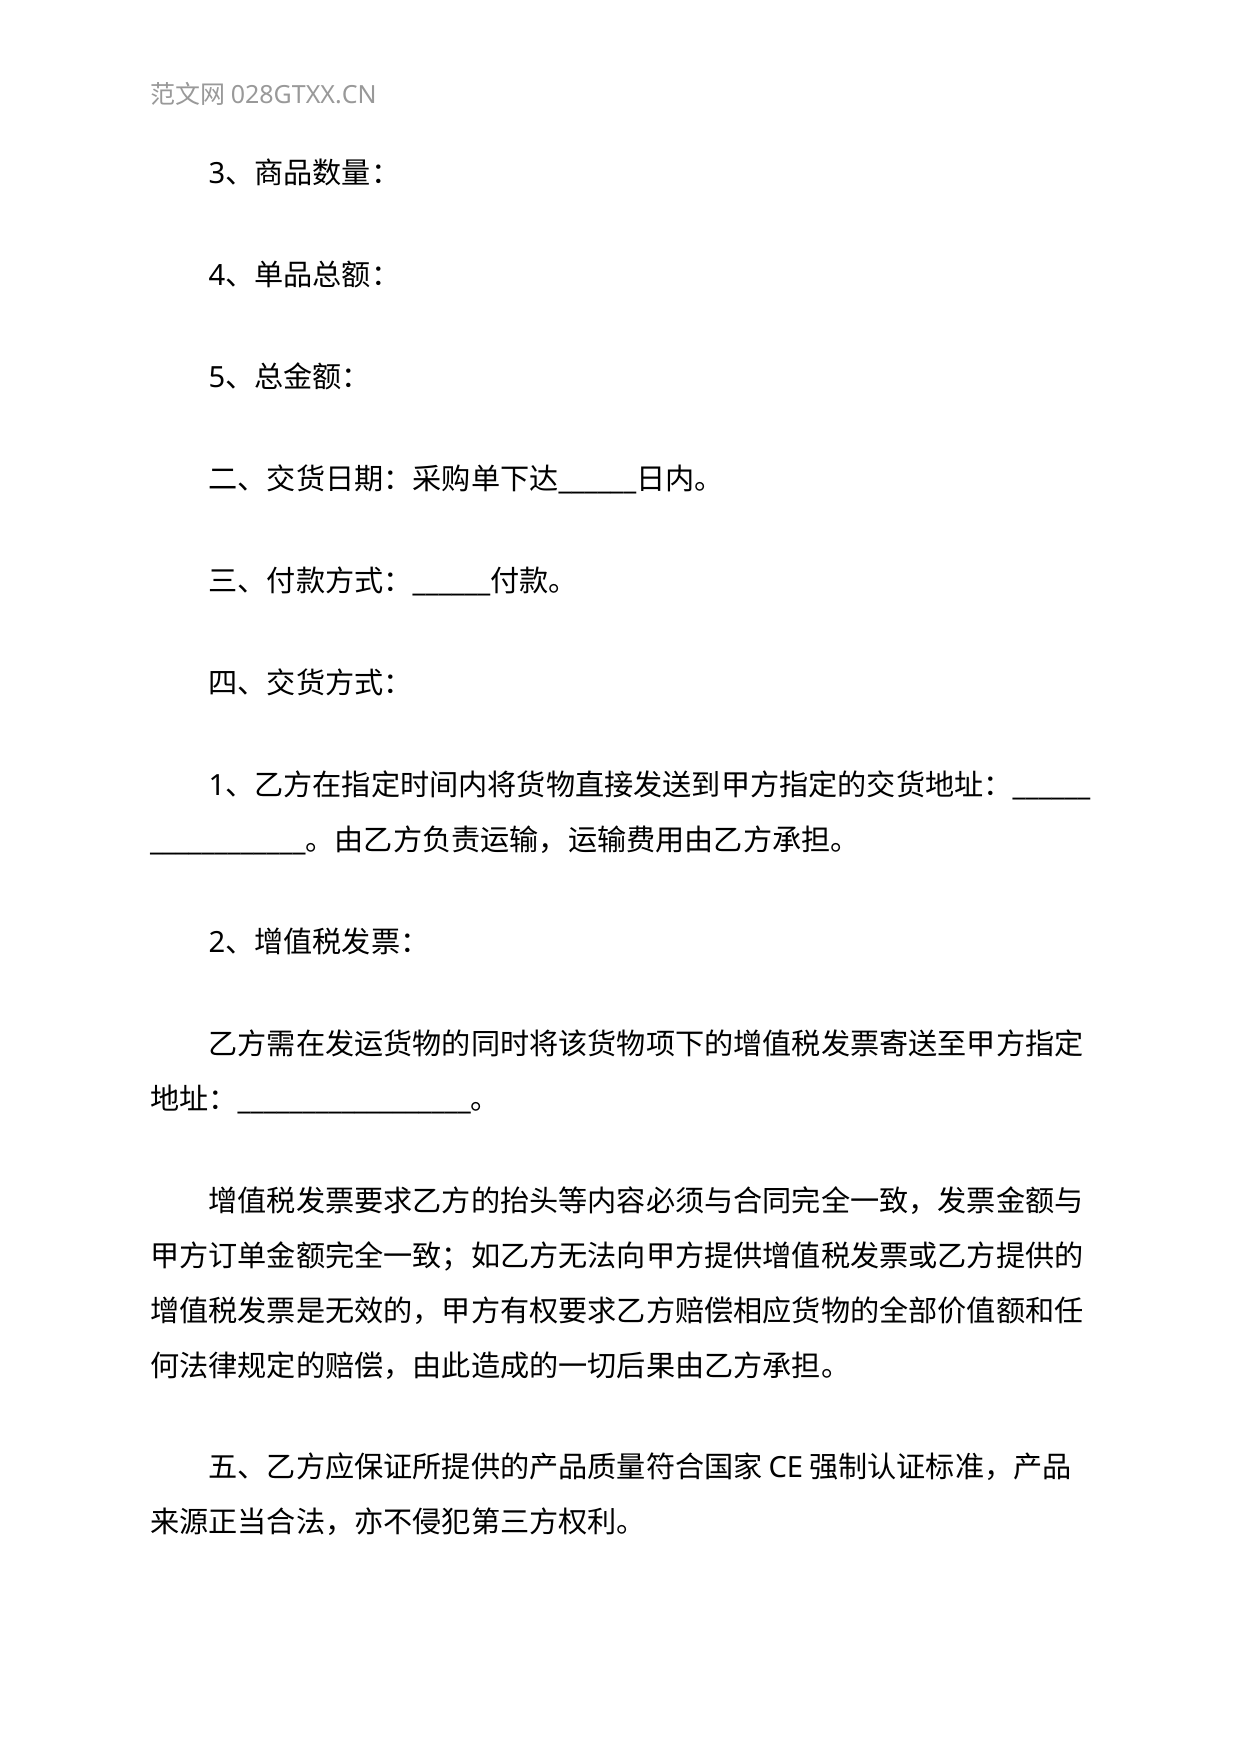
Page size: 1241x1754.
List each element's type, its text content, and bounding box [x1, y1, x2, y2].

text 5、总金额： [150, 354, 1090, 396]
text 1、乙方在指定时间内将货物直接发送到甲方指定的交货地址：__________________。由乙方负责运输，运输费用由乙方承担。 [150, 762, 1090, 859]
text 3、商品数量： [150, 150, 1090, 192]
text 三、付款方式：______付款。 [150, 558, 1090, 600]
text 二、交货日期：采购单下达______日内。 [150, 456, 1090, 498]
text 2、增值税发票： [150, 919, 1090, 961]
text 四、交货方式： [150, 660, 1090, 702]
text 乙方需在发运货物的同时将该货物项下的增值税发票寄送至甲方指定地址：__________________。 [150, 1021, 1090, 1118]
text 增值税发票要求乙方的抬头等内容必须与合同完全一致，发票金额与甲方订单金额完全一致；如乙方无法向甲方提供增值税发票或乙方提供的增值税发票是无效的，甲方有权要求乙方赔偿相应货物的全部价值额和任何法律规定的赔偿，由此造成的一切后果由乙方承担。 [150, 1177, 1090, 1384]
text 五、乙方应保证所提供的产品质量符合国家CE强制认证标准，产品来源正当合法，亦不侵犯第三方权利。 [150, 1444, 1090, 1541]
text 4、单品总额： [150, 252, 1090, 294]
